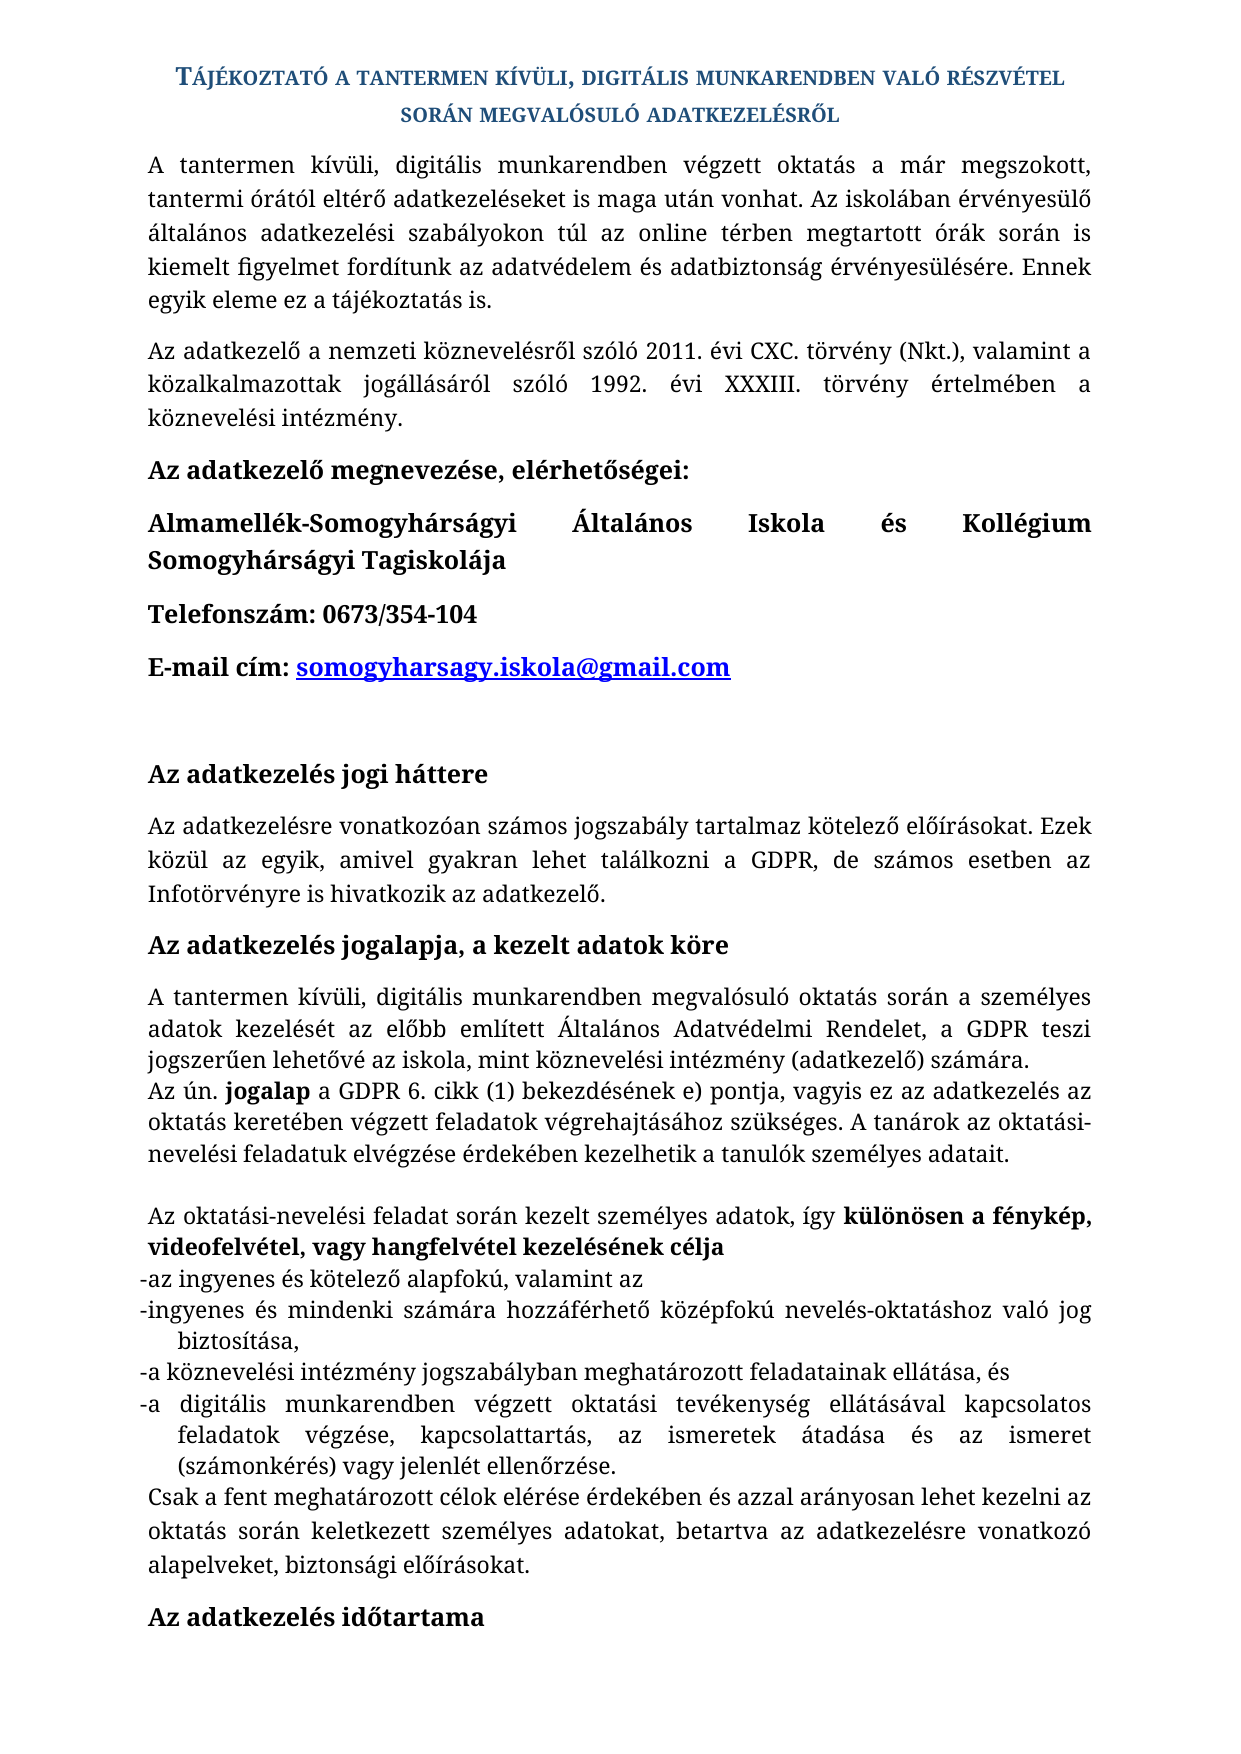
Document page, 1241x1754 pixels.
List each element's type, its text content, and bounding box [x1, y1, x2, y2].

text Az adatkezelő a nemzeti köznevelésről szóló 2011. évi CXC. törvény (Nkt.), valamint a közalkalmazottak jogállásáról szóló 1992. évi XXXIII. törvény értelmében a köznevelési intézmény. [148, 335, 1093, 433]
list ingyenes és mindenki számára hozzáférhető középfokú nevelés-oktatáshoz való jog biztosítása, [140, 1294, 1093, 1356]
text Az adatkezelő megnevezése, elérhetőségei: [148, 453, 1093, 487]
list a digitális munkarendben végzett oktatási tevékenység ellátásával kapcsolatos feladatok végzése, kapcsolattartás, az ismeretek átadása és az ismeret (számonkérés) vagy jelenlét ellenőrzése. [140, 1388, 1093, 1481]
text Az adatkezelés jogi háttere [148, 757, 1093, 791]
text Az adatkezelésre vonatkozóan számos jogszabály tartalmaz kötelező előírásokat. Ezek közül az egyik, amivel gyakran lehet találkozni a GDPR, de számos esetben az Infotörvényre is hivatkozik az adatkezelő. [148, 810, 1093, 909]
text E-mail cím: somogyharsagy.iskola@gmail.com [148, 650, 1093, 684]
text Az ún. jogalap a GDPR 6. cikk (1) bekezdésének e) pontja, vagyis ez az adatkezelés az oktatás keretében végzett feladatok végrehajtásához szükséges. A tanárok az oktatási-nevelési feladatuk elvégzése érdekében kezelhetik a tanulók személyes adatait. [148, 1075, 1093, 1169]
text Csak a fent meghatározott célok elérése érdekében és azzal arányosan lehet kezelni az oktatás során keletkezett személyes adatokat, betartva az adatkezelésre vonatkozó alapelveket, biztonsági előírásokat. [148, 1481, 1093, 1580]
text Az oktatási-nevelési feladat során kezelt személyes adatok, így különösen a fénykép, videofelvétel, vagy hangfelvétel kezelésének célja [148, 1200, 1093, 1263]
text A tantermen kívüli, digitális munkarendben végzett oktatás a már megszokott, tantermi órától eltérő adatkezeléseket is maga után vonhat. Az iskolában érvényesülő általános adatkezelési szabályokon túl az online térben megtartott órák során is kiemelt figyelmet fordítunk az adatvédelem és adatbiztonság érvényesülésére. Ennek egyik eleme ez a tájékoztatás is. [148, 149, 1093, 316]
text A tantermen kívüli, digitális munkarendben megvalósuló oktatás során a személyes adatok kezelését az előbb említett Általános Adatvédelmi Rendelet, a GDPR teszi jogszerűen lehetővé az iskola, mint köznevelési intézmény (adatkezelő) számára. [148, 981, 1093, 1075]
list a köznevelési intézmény jogszabályban meghatározott feladatainak ellátása, és [140, 1356, 1093, 1388]
text Tájékoztató a tantermen kívüli, digitális munkarendben való részvétel során megvalósuló adatkezelésről [148, 59, 1093, 130]
text Almamellék-Somogyhárságyi Általános Iskola és Kollégium Somogyhárságyi Tagiskolája [148, 506, 1093, 577]
list az ingyenes és kötelező alapfokú, valamint az [140, 1263, 1093, 1294]
text Az adatkezelés jogalapja, a kezelt adatok köre [148, 928, 1093, 962]
text Az adatkezelés időtartama [148, 1599, 1093, 1633]
text Telefonszám: 0673/354-104 [148, 596, 1093, 630]
